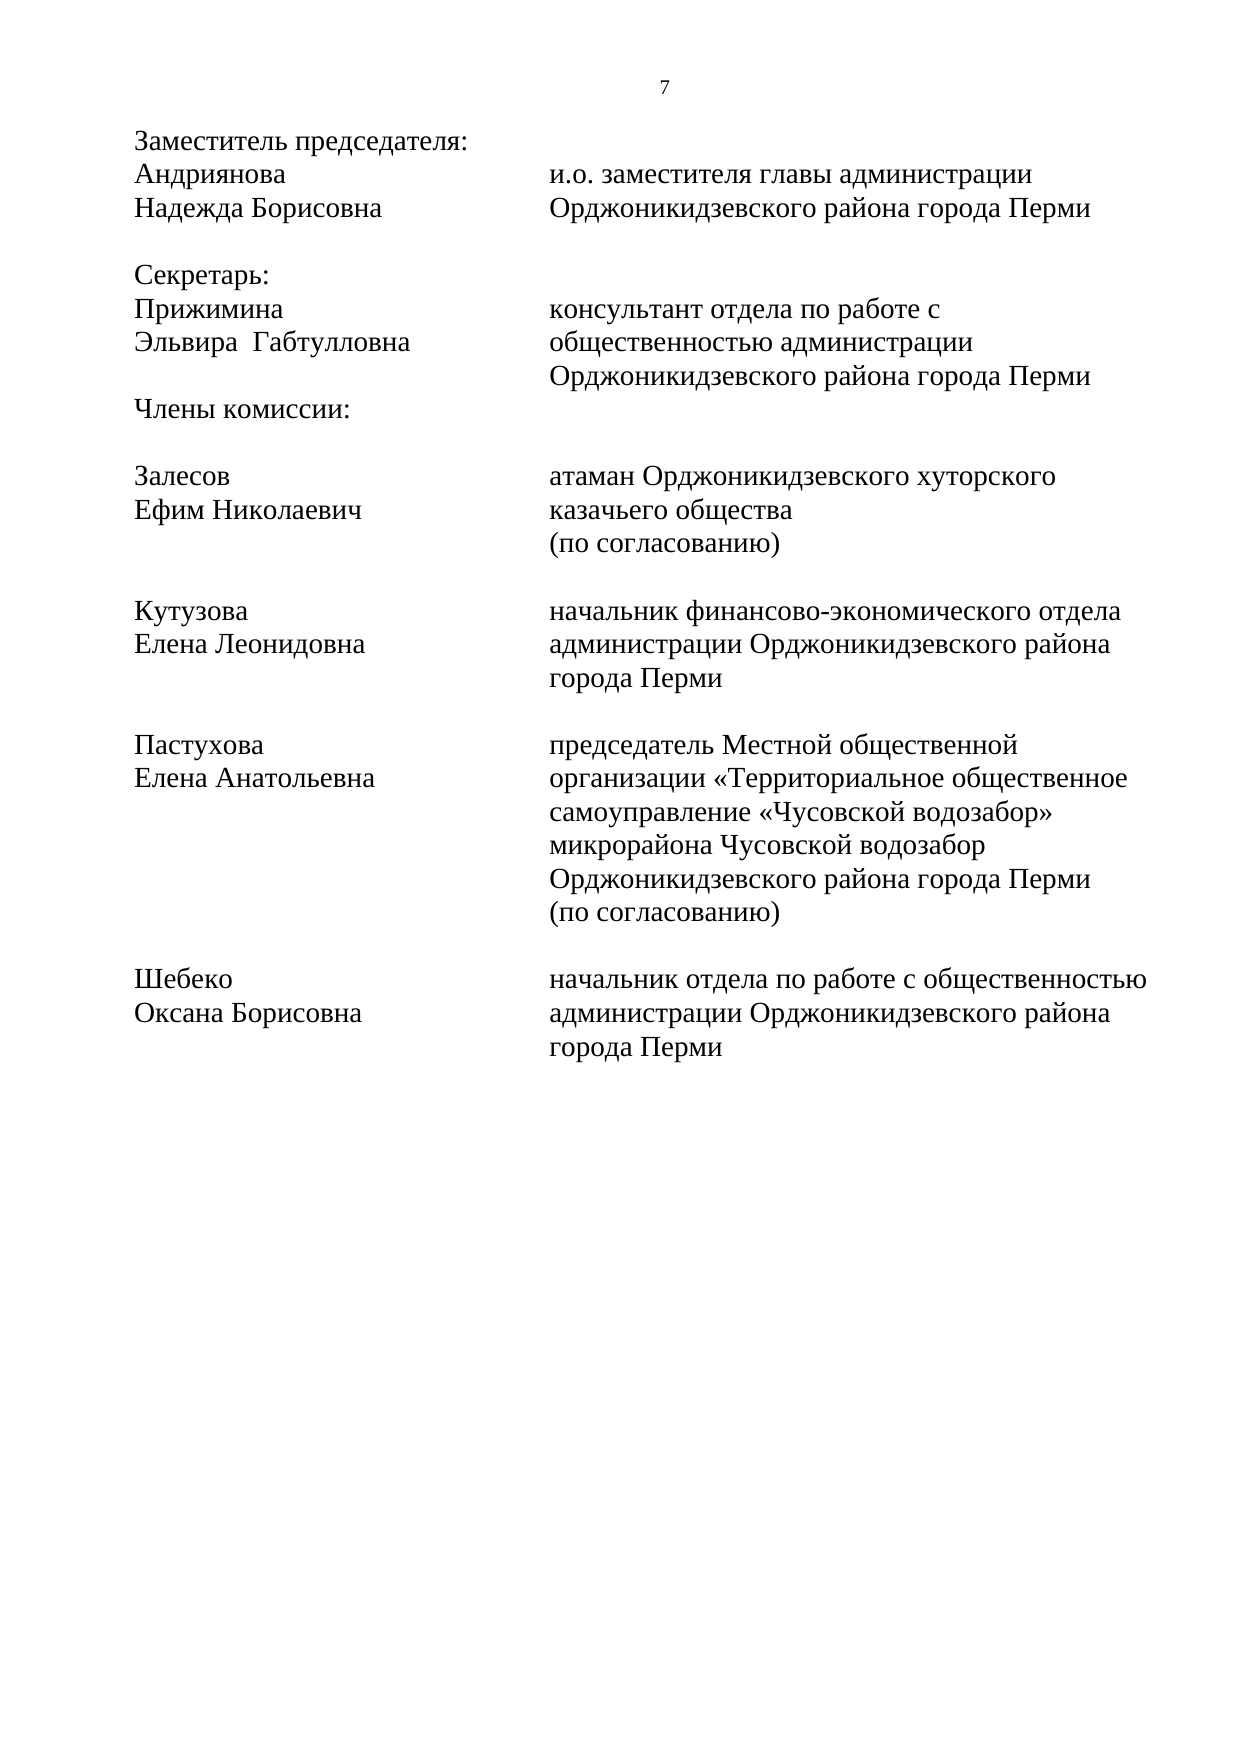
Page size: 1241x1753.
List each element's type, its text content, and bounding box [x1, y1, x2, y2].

table_cell Секретарь: Прижимина Эльвира Габтулловна [123, 257, 538, 391]
table_cell консультант отдела по работе с общественностью администрации Орджоникидзевского района города Перми [538, 257, 1171, 391]
table_cell Члены комиссии: Залесов Ефим Николаевич [123, 391, 538, 593]
table_cell атаман Орджоникидзевского хуторского казачьего общества (по согласованию) [538, 391, 1171, 593]
table_cell начальник финансово-экономического отдела администрации Орджоникидзевского района города Перми [538, 593, 1171, 727]
table_cell Кутузова Елена Леонидовна [123, 593, 538, 727]
table_cell Пастухова Елена Анатольевна [123, 727, 538, 962]
table_cell и.о. заместителя главы администрации Орджоникидзевского района города Перми [538, 123, 1171, 257]
table_cell Заместитель председателя: Андриянова Надежда Борисовна [123, 123, 538, 257]
table_cell председатель Местной общественной организации «Территориальное общественное самоуправление «Чусовской водозабор» микрорайона Чусовской водозабор Орджоникидзевского района города Перми (по согласованию) [538, 727, 1171, 962]
table_cell начальник отдела по работе с общественностью администрации Орджоникидзевского района города Перми [538, 962, 1171, 1096]
table_cell Шебеко Оксана Борисовна [123, 962, 538, 1096]
